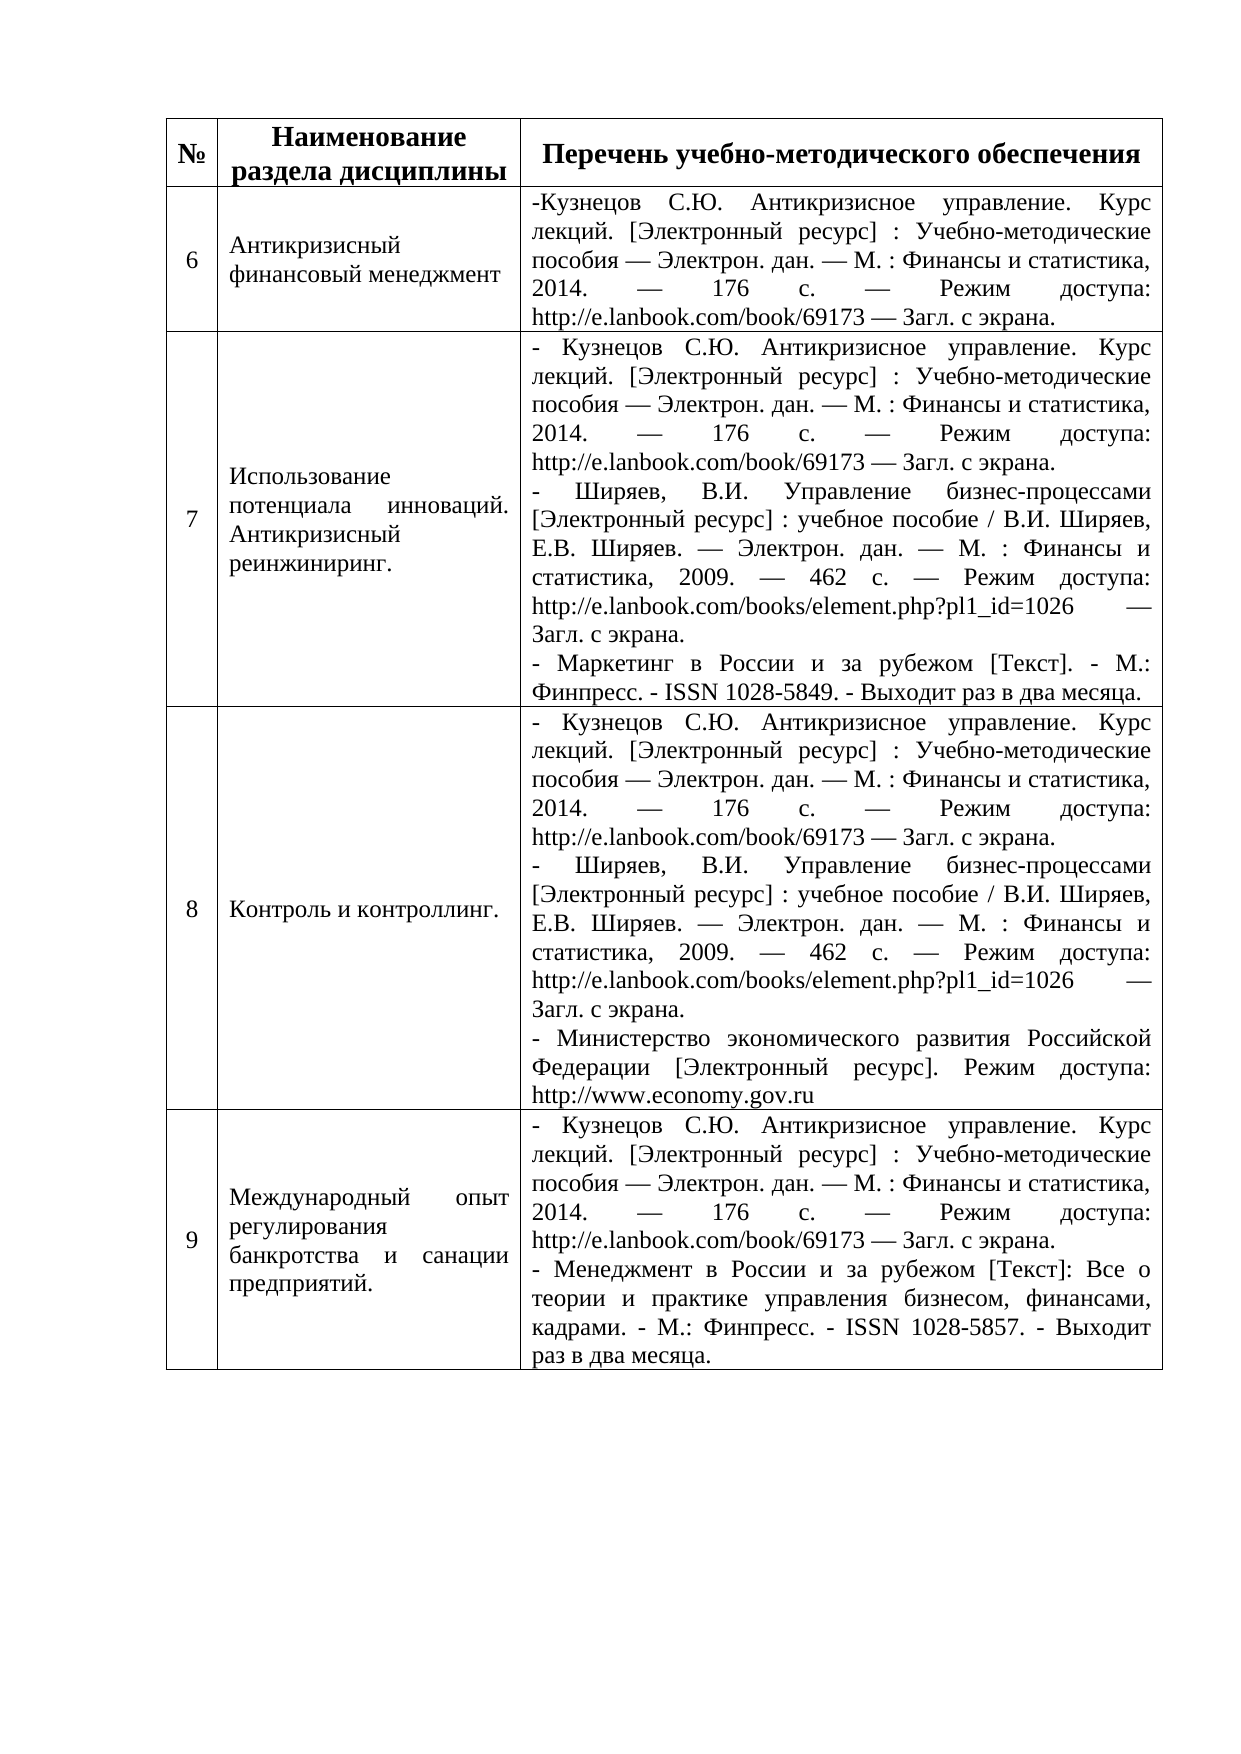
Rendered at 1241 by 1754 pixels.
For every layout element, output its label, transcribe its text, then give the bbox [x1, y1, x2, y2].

table_cell Контроль и контроллинг. [218, 707, 520, 1109]
table_cell 9 [167, 1110, 217, 1369]
table_cell - Кузнецов С.Ю. Антикризисное управление. Курс лекций. [Электронный ресурс] : Учебно-методические пособия — Электрон. дан. — М. : Финансы и статистика, 2014. — 176 с. — Режим доступа: http://e.lanbook.com/book/69173 — Загл. с экрана. - Ширяев, В.И. Управление бизнес-процессами [Электронный ресурс] : учебное пособие / В.И. Ширяев, Е.В. Ширяев. — Электрон. дан. — М. : Финансы и статистика, 2009. — 462 с. — Режим доступа: http://e.lanbook.com/books/element.php?pl1_id=1026 — Загл. с экрана. - Маркетинг в России и за рубежом [Текст]. - М.: Финпресс. - ISSN 1028-5849. - Выходит раз в два месяца. [521, 332, 1162, 706]
table_cell - Кузнецов С.Ю. Антикризисное управление. Курс лекций. [Электронный ресурс] : Учебно-методические пособия — Электрон. дан. — М. : Финансы и статистика, 2014. — 176 с. — Режим доступа: http://e.lanbook.com/book/69173 — Загл. с экрана. - Ширяев, В.И. Управление бизнес-процессами [Электронный ресурс] : учебное пособие / В.И. Ширяев, Е.В. Ширяев. — Электрон. дан. — М. : Финансы и статистика, 2009. — 462 с. — Режим доступа: http://e.lanbook.com/books/element.php?pl1_id=1026 — Загл. с экрана. - Министерство экономического развития Российской Федерации [Электронный ресурс]. Режим доступа: http://www.economy.gov.ru [521, 707, 1162, 1109]
table_header Перечень учебно-методического обеспечения [521, 119, 1162, 186]
table_cell Международный опыт регулирования банкротства и санации предприятий. [218, 1110, 520, 1369]
table_cell Использование потенциала инноваций. Антикризисный реинжиниринг. [218, 332, 520, 706]
table_cell 8 [167, 707, 217, 1109]
table_header № [167, 119, 217, 186]
table_cell - Кузнецов С.Ю. Антикризисное управление. Курс лекций. [Электронный ресурс] : Учебно-методические пособия — Электрон. дан. — М. : Финансы и статистика, 2014. — 176 с. — Режим доступа: http://e.lanbook.com/book/69173 — Загл. с экрана. - Менеджмент в России и за рубежом [Текст]: Все о теории и практике управления бизнесом, финансами, кадрами. - М.: Финпресс. - ISSN 1028-5857. - Выходит раз в два месяца. [521, 1110, 1162, 1369]
table_cell 6 [167, 187, 217, 331]
table_header Наименование раздела дисциплины [218, 119, 520, 186]
table_cell 7 [167, 332, 217, 706]
table_cell Антикризисный финансовый менеджмент [218, 187, 520, 331]
table_cell -Кузнецов С.Ю. Антикризисное управление. Курс лекций. [Электронный ресурс] : Учебно-методические пособия — Электрон. дан. — М. : Финансы и статистика, 2014. — 176 с. — Режим доступа: http://e.lanbook.com/book/69173 — Загл. с экрана. [521, 187, 1162, 331]
